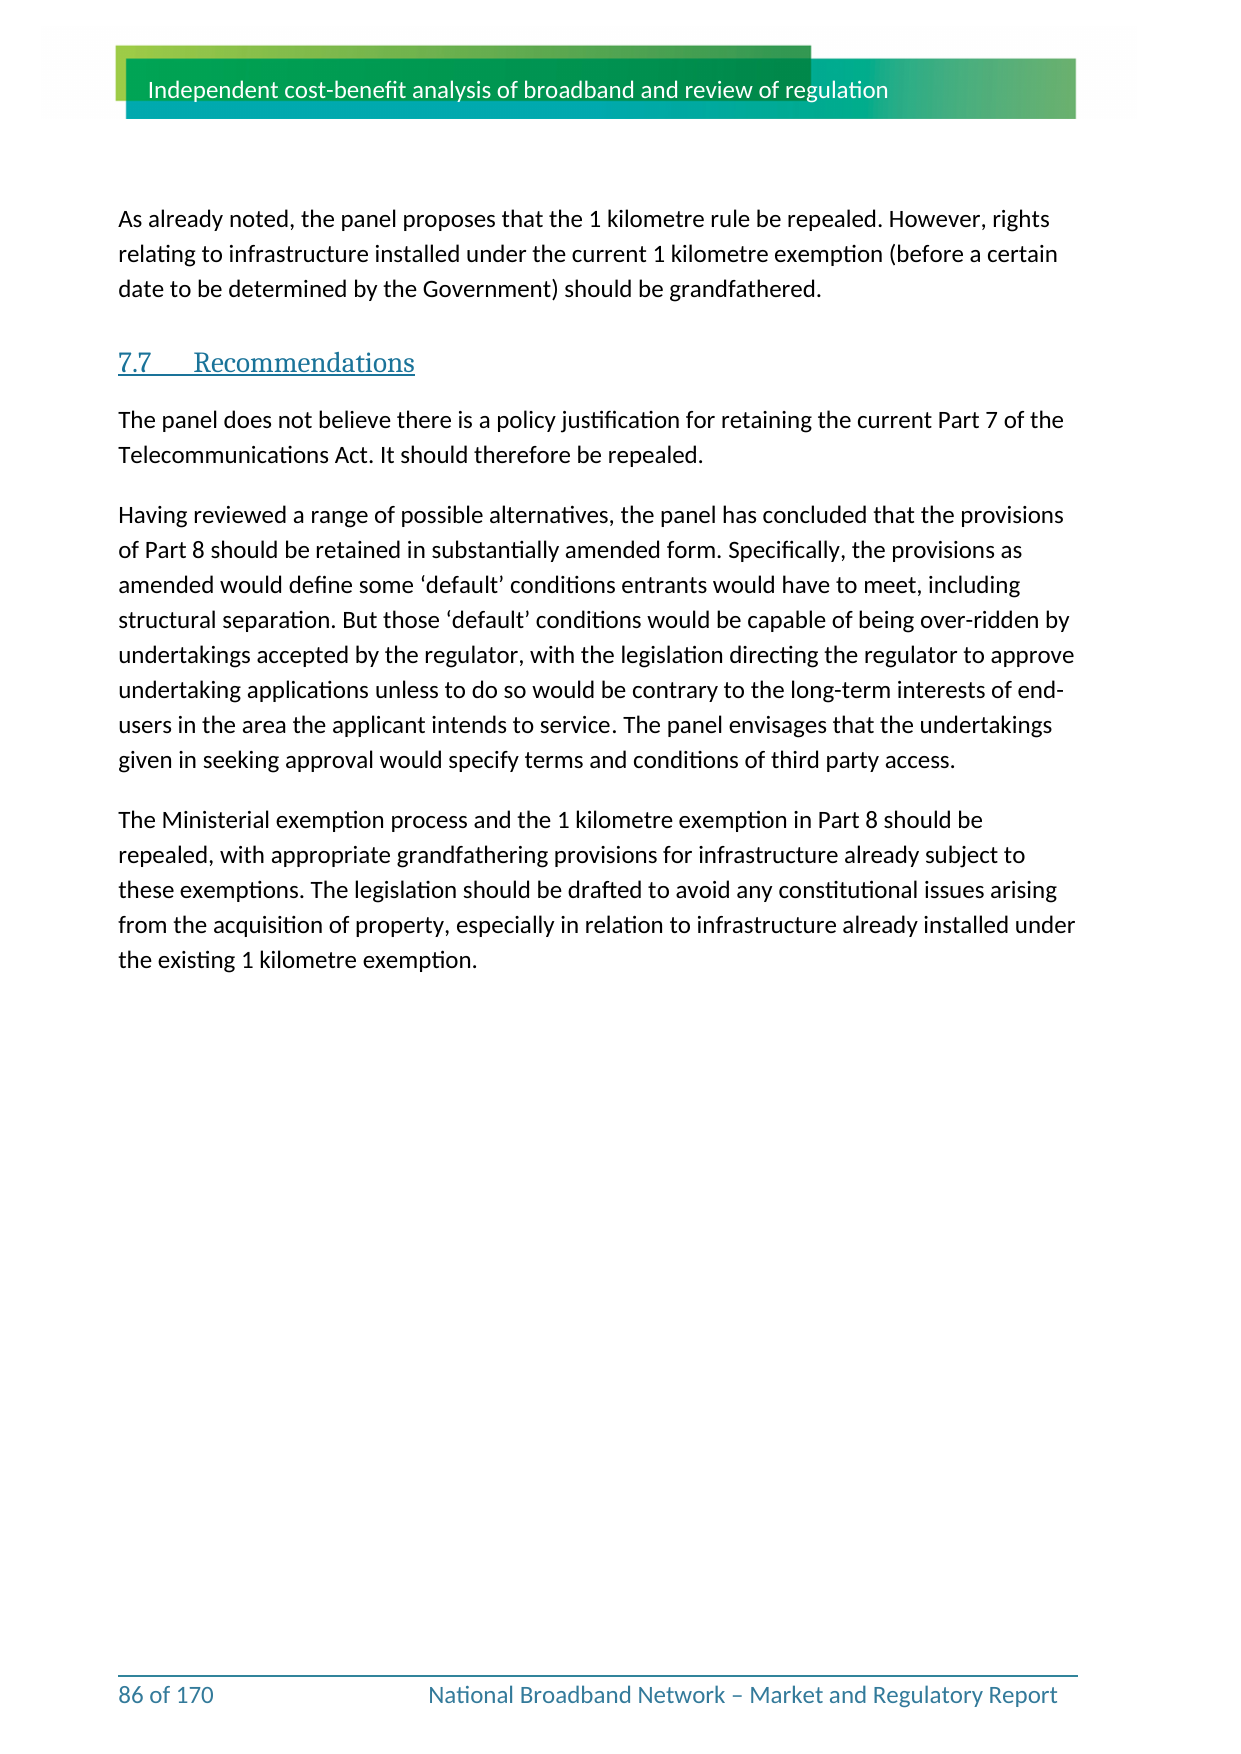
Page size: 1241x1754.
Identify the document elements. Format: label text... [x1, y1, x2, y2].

text The Ministerial exemption process and the 1 kilometre exemption in Part 8 should be repealed, with appropriate grandfathering provisions for infrastructure already subject to these exemptions. The legislation should be drafted to avoid any constitutional issues arising from the acquisition of property, especially in relation to infrastructure already installed under the existing 1 kilometre exemption. [118, 805, 1078, 975]
picture [40, 26, 1138, 119]
text As already noted, the panel proposes that the 1 kilometre rule be repealed. However, rights relating to infrastructure installed under the current 1 kilometre exemption (before a certain date to be determined by the Government) should be grandfathered. [118, 204, 1078, 304]
text The panel does not believe there is a policy justification for retaining the current Part 7 of the Telecommunications Act. It should therefore be repealed. [118, 405, 1078, 470]
text Having reviewed a range of possible alternatives, the panel has concluded that the provisions of Part 8 should be retained in substantially amended form. Specifically, the provisions as amended would define some ‘default’ conditions entrants would have to meet, including structural separation. But those ‘default’ conditions would be capable of being over-ridden by undertakings accepted by the regulator, with the legislation directing the regulator to approve undertaking applications unless to do so would be contrary to the long-term interests of end-users in the area the applicant intends to service. The panel envisages that the undertakings given in seeking approval would specify terms and conditions of third party access. [118, 500, 1078, 775]
subtitle 7.7 Recommendations [118, 346, 1078, 380]
